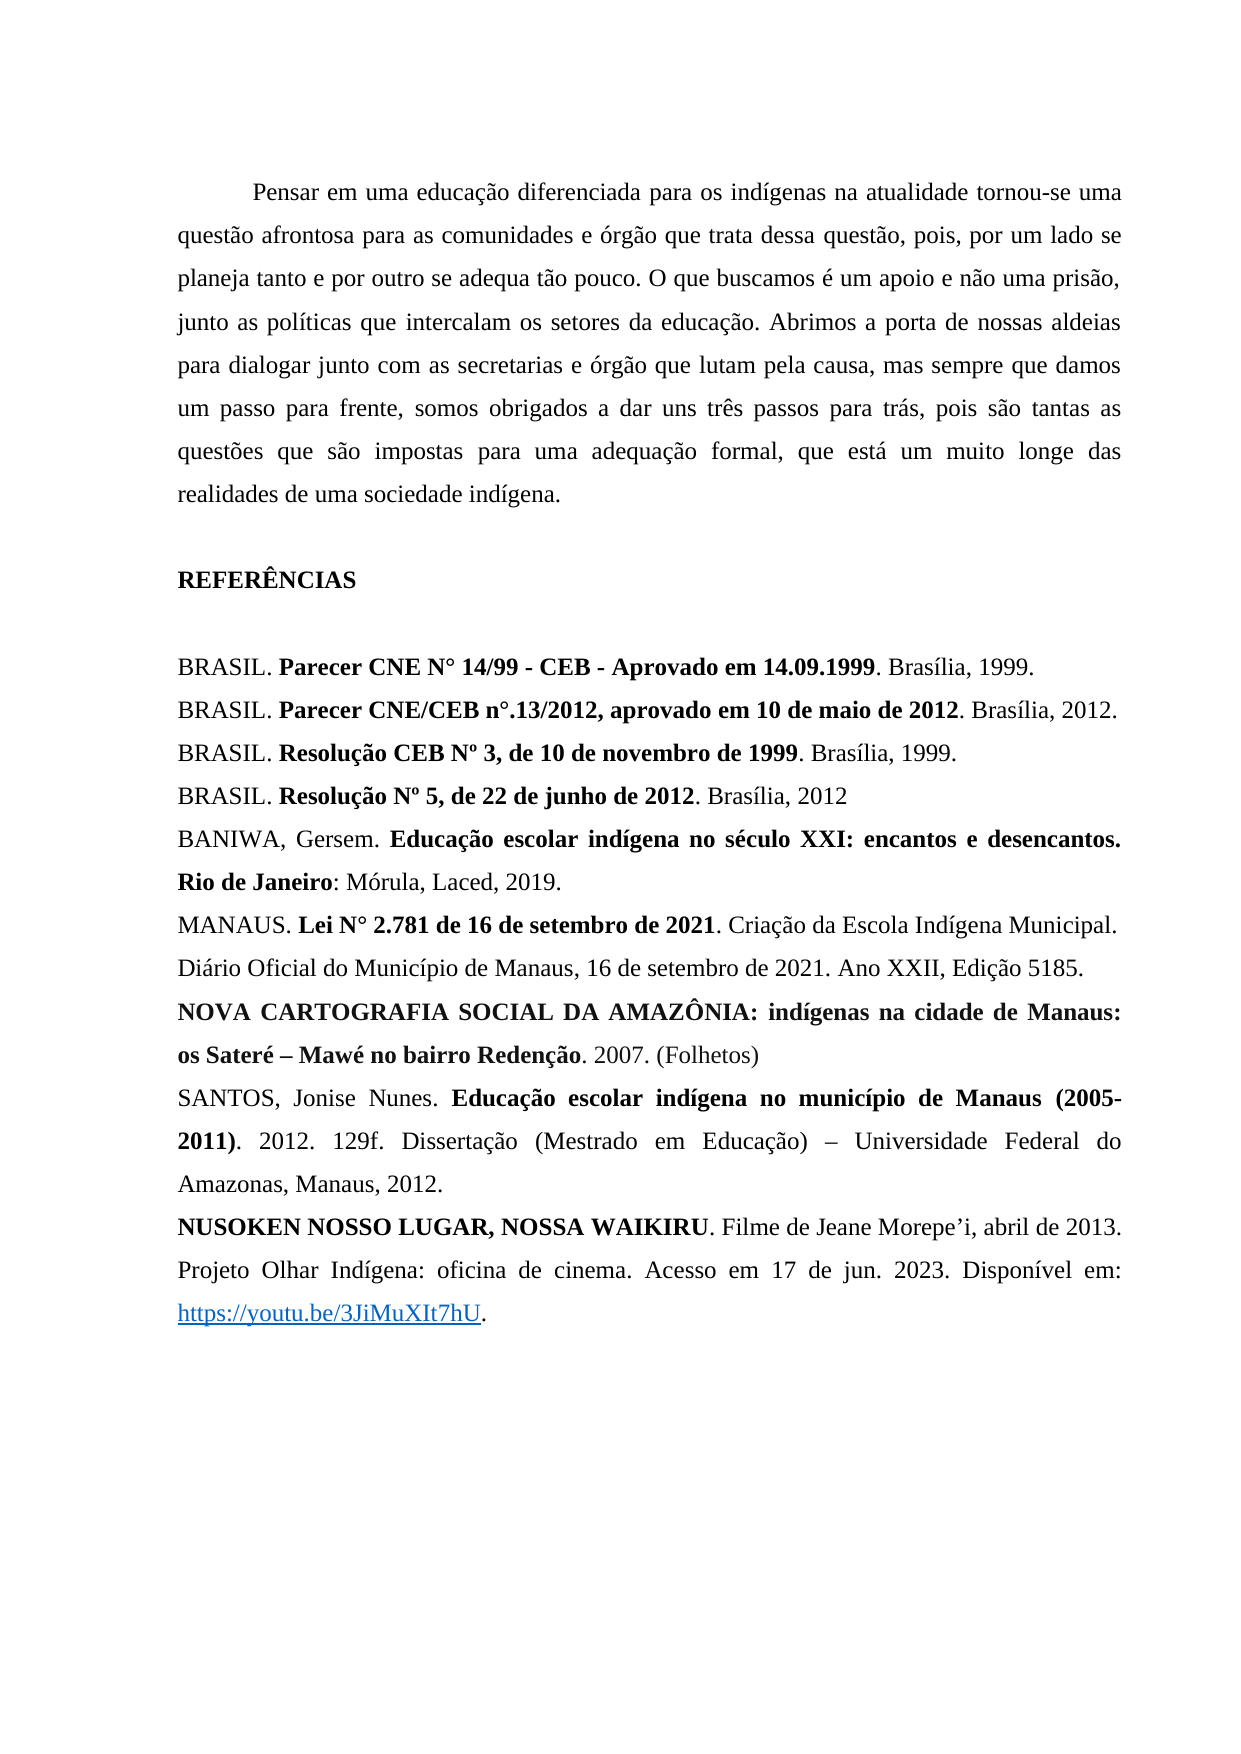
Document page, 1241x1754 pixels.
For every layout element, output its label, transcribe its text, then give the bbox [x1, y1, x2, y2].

text MANAUS. Lei N° 2.781 de 16 de setembro de 2021. Criação da Escola Indígena Municipal. Diário Oficial do Município de Manaus, 16 de setembro de 2021. Ano XXII, Edição 5185. [177, 910, 1123, 982]
text SANTOS, Jonise Nunes. Educação escolar indígena no município de Manaus (2005-2011). 2012. 129f. Dissertação (Mestrado em Educação) – Universidade Federal do Amazonas, Manaus, 2012. [177, 1083, 1122, 1198]
text BRASIL. Resolução Nº 5, de 22 de junho de 2012. Brasília, 2012 [177, 781, 1122, 810]
text BRASIL. Resolução CEB Nº 3, de 10 de novembro de 1999. Brasília, 1999. [177, 738, 1122, 767]
text BRASIL. Parecer CNE/CEB n°.13/2012, aprovado em 10 de maio de 2012. Brasília, 2012. [712, 695, 1122, 723]
text Pensar em uma educação diferenciada para os indígenas na atualidade tornou-se uma questão afrontosa para as comunidades e órgão que trata dessa questão, pois, por um lado se planeja tanto e por outro se adequa tão pouco. O que buscamos é um apoio e não uma prisão, junto as políticas que intercalam os setores da educação. Abrimos a porta de nossas aldeias para dialogar junto com as secretarias e órgão que lutam pela causa, mas sempre que damos um passo para frente, somos obrigados a dar uns três passos para trás, pois são tantas as questões que são impostas para uma adequação formal, que está um muito longe das realidades de uma sociedade indígena. [177, 177, 1122, 508]
text BANIWA, Gersem. Educação escolar indígena no século XXI: encantos e desencantos. Rio de Janeiro: Mórula, Laced, 2019. [177, 824, 1122, 896]
text NOVA CARTOGRAFIA SOCIAL DA AMAZÔNIA: indígenas na cidade de Manaus: os Sateré – Mawé no bairro Redenção. 2007. (Folhetos) [177, 1025, 1122, 1068]
text BRASIL. Parecer CNE N° 14/99 - CEB - Aprovado em 14.09.1999. Brasília, 1999. [177, 652, 1122, 680]
text REFERÊNCIAS [177, 565, 1122, 594]
text NUSOKEN NOSSO LUGAR, NOSSA WAIKIRU. Filme de Jeane Morepe’i, abril de 2013. Projeto Olhar Indígena: oficina de cinema. Acesso em 17 de jun. 2023. Disponível em: https://youtu.be/3JiMuXIt7hU. [177, 1212, 1122, 1327]
